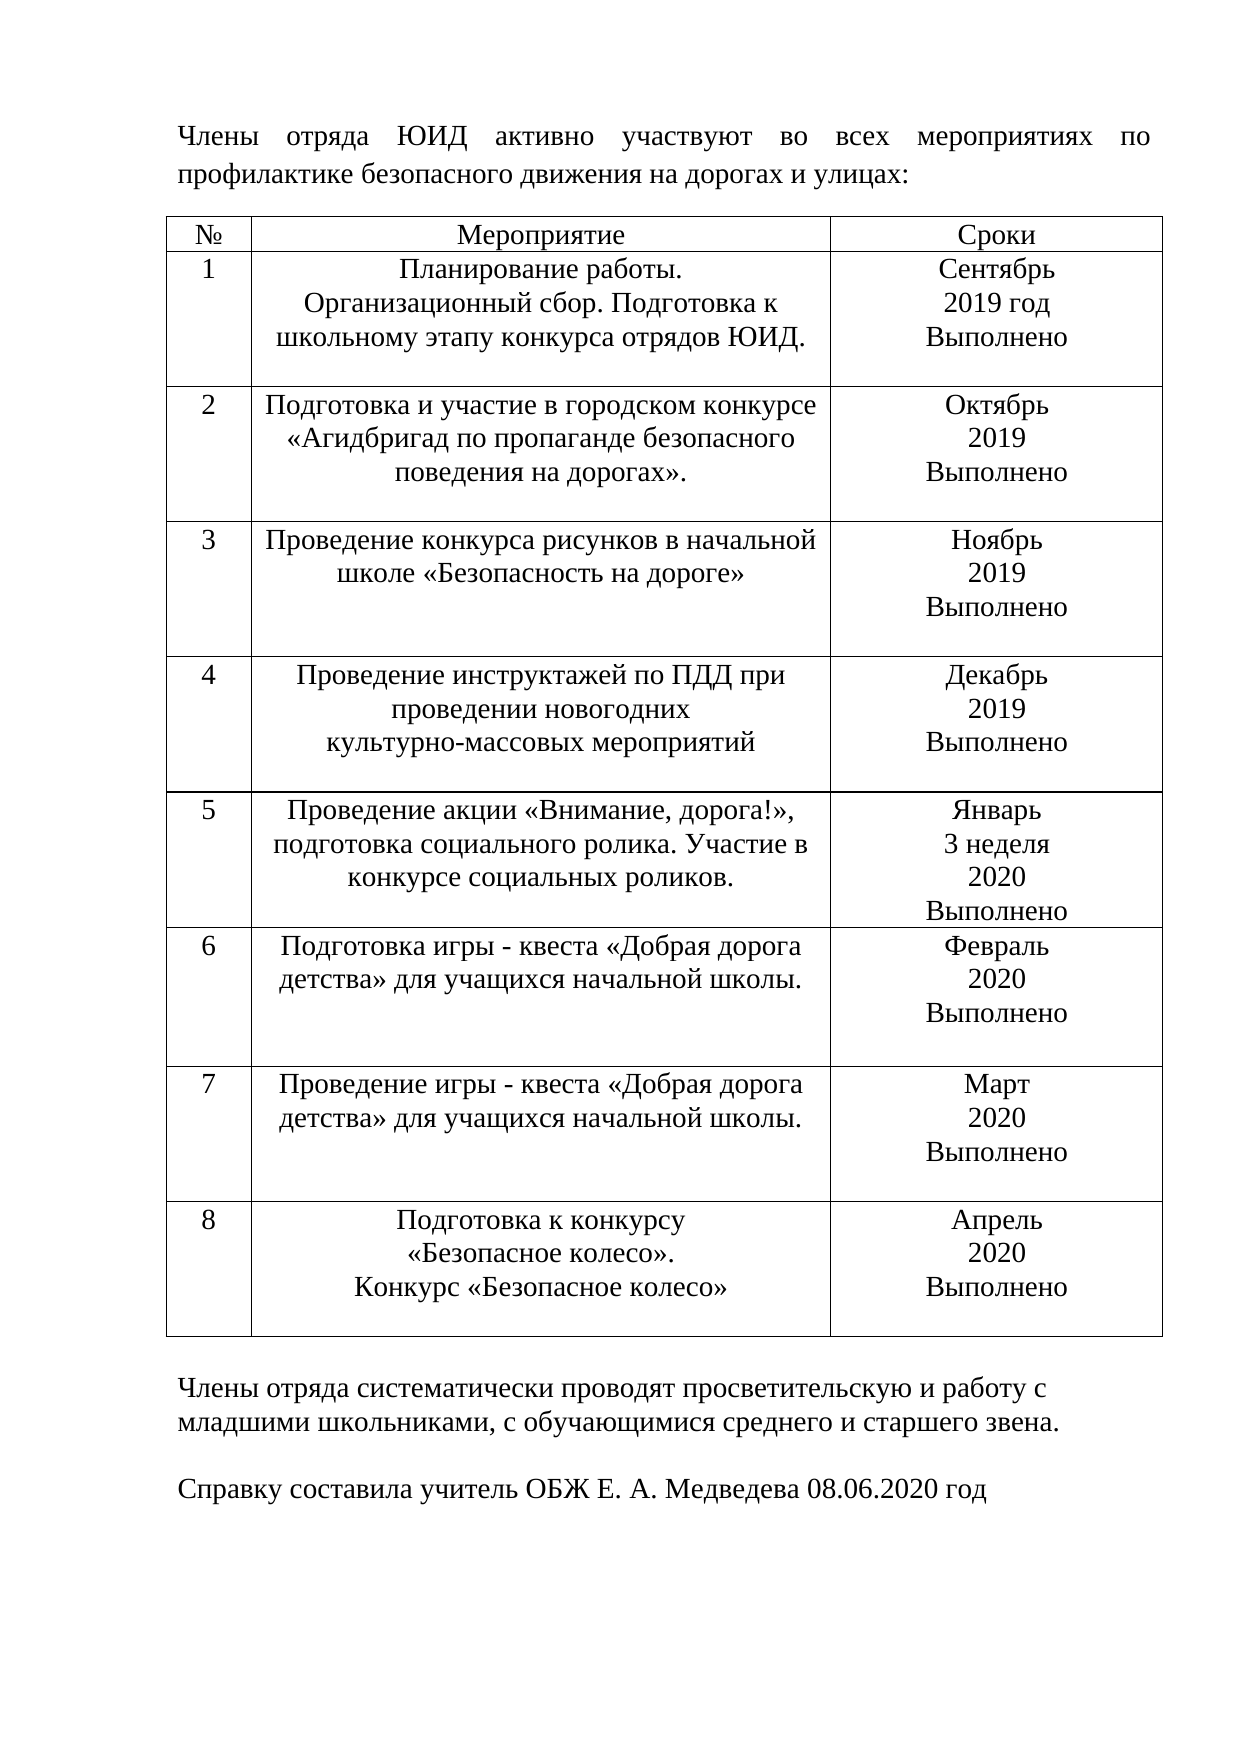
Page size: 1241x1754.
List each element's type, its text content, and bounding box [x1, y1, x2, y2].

table_cell 4 [167, 657, 251, 791]
table_header Сроки [831, 217, 1162, 251]
table_cell Проведение игры - квеста «Добрая дорога детства» для учащихся начальной школы. [252, 1067, 830, 1201]
table_header Мероприятие [252, 217, 830, 251]
table_cell Проведение инструктажей по ПДД при проведении новогодних культурно-массовых мероприятий [252, 657, 830, 791]
table_cell 1 [167, 252, 251, 386]
table_cell Подготовка игры - квеста «Добрая дорога детства» для учащихся начальной школы. [252, 928, 830, 1066]
table_cell 6 [167, 928, 251, 1066]
text Справку составила учитель ОБЖ Е. А. Медведева 08.06.2020 год [177, 1471, 1152, 1505]
table_cell Планирование работы. Организационный сбор. Подготовка к школьному этапу конкурса отрядов ЮИД. [252, 252, 830, 386]
text Члены отряда ЮИД активно участвуют во всех мероприятиях по профилактике безопасного движения на дорогах и улицах: [177, 118, 1152, 190]
table_cell Декабрь 2019 Выполнено [831, 657, 1162, 791]
table_cell Апрель 2020 Выполнено [831, 1202, 1162, 1336]
table_cell Октябрь 2019 Выполнено [831, 387, 1162, 521]
table_cell 5 [167, 793, 251, 927]
table_cell 3 [167, 522, 251, 656]
table_cell Февраль 2020 Выполнено [831, 928, 1162, 1066]
table_cell Ноябрь 2019 Выполнено [831, 522, 1162, 656]
table_cell Март 2020 Выполнено [831, 1067, 1162, 1201]
table_cell Сентябрь 2019 год Выполнено [831, 252, 1162, 386]
table_cell 2 [167, 387, 251, 521]
table_cell 7 [167, 1067, 251, 1201]
table_header № [167, 217, 251, 251]
table_cell Проведение акции «Внимание, дорога!», подготовка социального ролика. Участие в конкурсе социальных роликов. [252, 793, 830, 927]
table_cell 8 [167, 1202, 251, 1336]
table_cell Проведение конкурса рисунков в начальной школе «Безопасность на дороге» [252, 522, 830, 656]
table_cell Подготовка и участие в городском конкурсе «Агидбригад по пропаганде безопасного поведения на дорогах». [252, 387, 830, 521]
text младшими школьниками, с обучающимися среднего и старшего звена. [177, 1404, 1152, 1438]
table_cell Подготовка к конкурсу «Безопасное колесо». Конкурс «Безопасное колесо» [252, 1202, 830, 1336]
text Члены отряда систематически проводят просветительскую и работу с [177, 1371, 1152, 1404]
